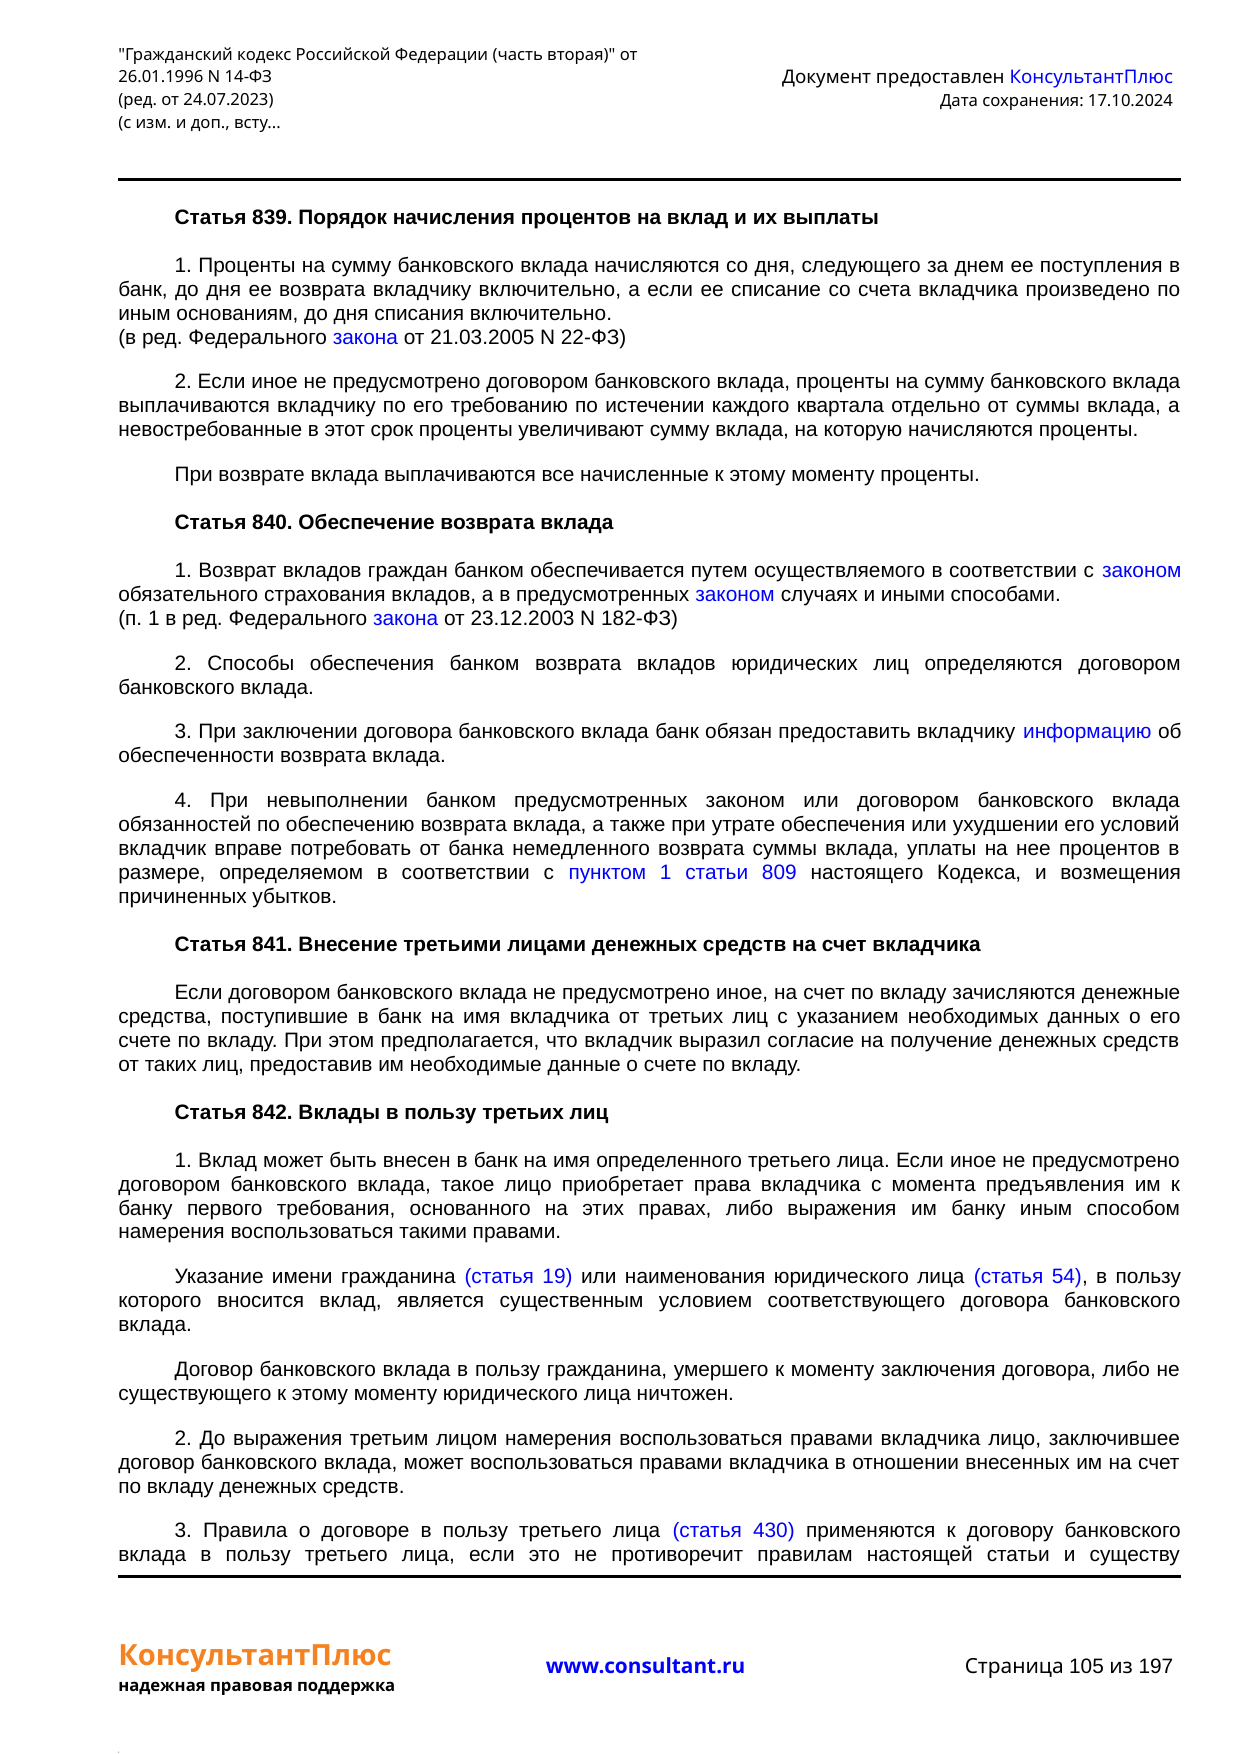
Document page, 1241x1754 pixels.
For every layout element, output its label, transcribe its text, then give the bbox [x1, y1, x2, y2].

text (п. 1 в ред. Федерального закона от 23.12.2003 N 182-ФЗ) [118, 606, 1181, 630]
text При возврате вклада выплачиваются все начисленные к этому моменту проценты. [118, 462, 1181, 486]
title Статья 839. Порядок начисления процентов на вклад и их выплаты [118, 205, 1181, 229]
text 3. При заключении договора банковского вклада банк обязан предоставить вкладчику информацию об обеспеченности возврата вклада. [118, 719, 1181, 767]
text 1. Возврат вкладов граждан банком обеспечивается путем осуществляемого в соответствии с законом обязательного страхования вкладов, а в предусмотренных законом случаях и иными способами. [118, 558, 1181, 606]
title Статья 842. Вклады в пользу третьих лиц [118, 1099, 1181, 1123]
text Если договором банковского вклада не предусмотрено иное, на счет по вкладу зачисляются денежные средства, поступившие в банк на имя вкладчика от третьих лиц с указанием необходимых данных о его счете по вкладу. При этом предполагается, что вкладчик выразил согласие на получение денежных средств от таких лиц, предоставив им необходимые данные о счете по вкладу. [118, 980, 1181, 1076]
text Указание имени гражданина (статья 19) или наименования юридического лица (статья 54), в пользу которого вносится вклад, является существенным условием соответствующего договора банковского вклада. [118, 1264, 1181, 1336]
title Статья 840. Обеспечение возврата вклада [118, 510, 1181, 534]
text 4. При невыполнении банком предусмотренных законом или договором банковского вклада обязанностей по обеспечению возврата вклада, а также при утрате обеспечения или ухудшении его условий вкладчик вправе потребовать от банка немедленного возврата суммы вклада, уплаты на нее процентов в размере, определяемом в соответствии с пунктом 1 статьи 809 настоящего Кодекса, и возмещения причиненных убытков. [118, 788, 1181, 908]
title Статья 841. Внесение третьими лицами денежных средств на счет вкладчика [118, 932, 1181, 956]
text 2. Если иное не предусмотрено договором банковского вклада, проценты на сумму банковского вклада выплачиваются вкладчику по его требованию по истечении каждого квартала отдельно от суммы вклада, а невостребованные в этот срок проценты увеличивают сумму вклада, на которую начисляются проценты. [118, 369, 1181, 441]
text 2. Способы обеспечения банком возврата вкладов юридических лиц определяются договором банковского вклада. [118, 651, 1181, 698]
text 1. Вклад может быть внесен в банк на имя определенного третьего лица. Если иное не предусмотрено договором банковского вклада, такое лицо приобретает права вкладчика с момента предъявления им к банку первого требования, основанного на этих правах, либо выражения им банку иным способом намерения воспользоваться такими правами. [118, 1147, 1181, 1243]
text 1. Проценты на сумму банковского вклада начисляются со дня, следующего за днем ее поступления в банк, до дня ее возврата вкладчику включительно, а если ее списание со счета вкладчика произведено по иным основаниям, до дня списания включительно. [118, 253, 1181, 324]
text (в ред. Федерального закона от 21.03.2005 N 22-ФЗ) [118, 324, 1181, 348]
text Договор банковского вклада в пользу гражданина, умершего к моменту заключения договора, либо не существующего к этому моменту юридического лица ничтожен. [118, 1357, 1181, 1405]
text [118, 1518, 1181, 1566]
text 2. До выражения третьим лицом намерения воспользоваться правами вкладчика лицо, заключившее договор банковского вклада, может воспользоваться правами вкладчика в отношении внесенных им на счет по вкладу денежных средств. [118, 1426, 1181, 1497]
